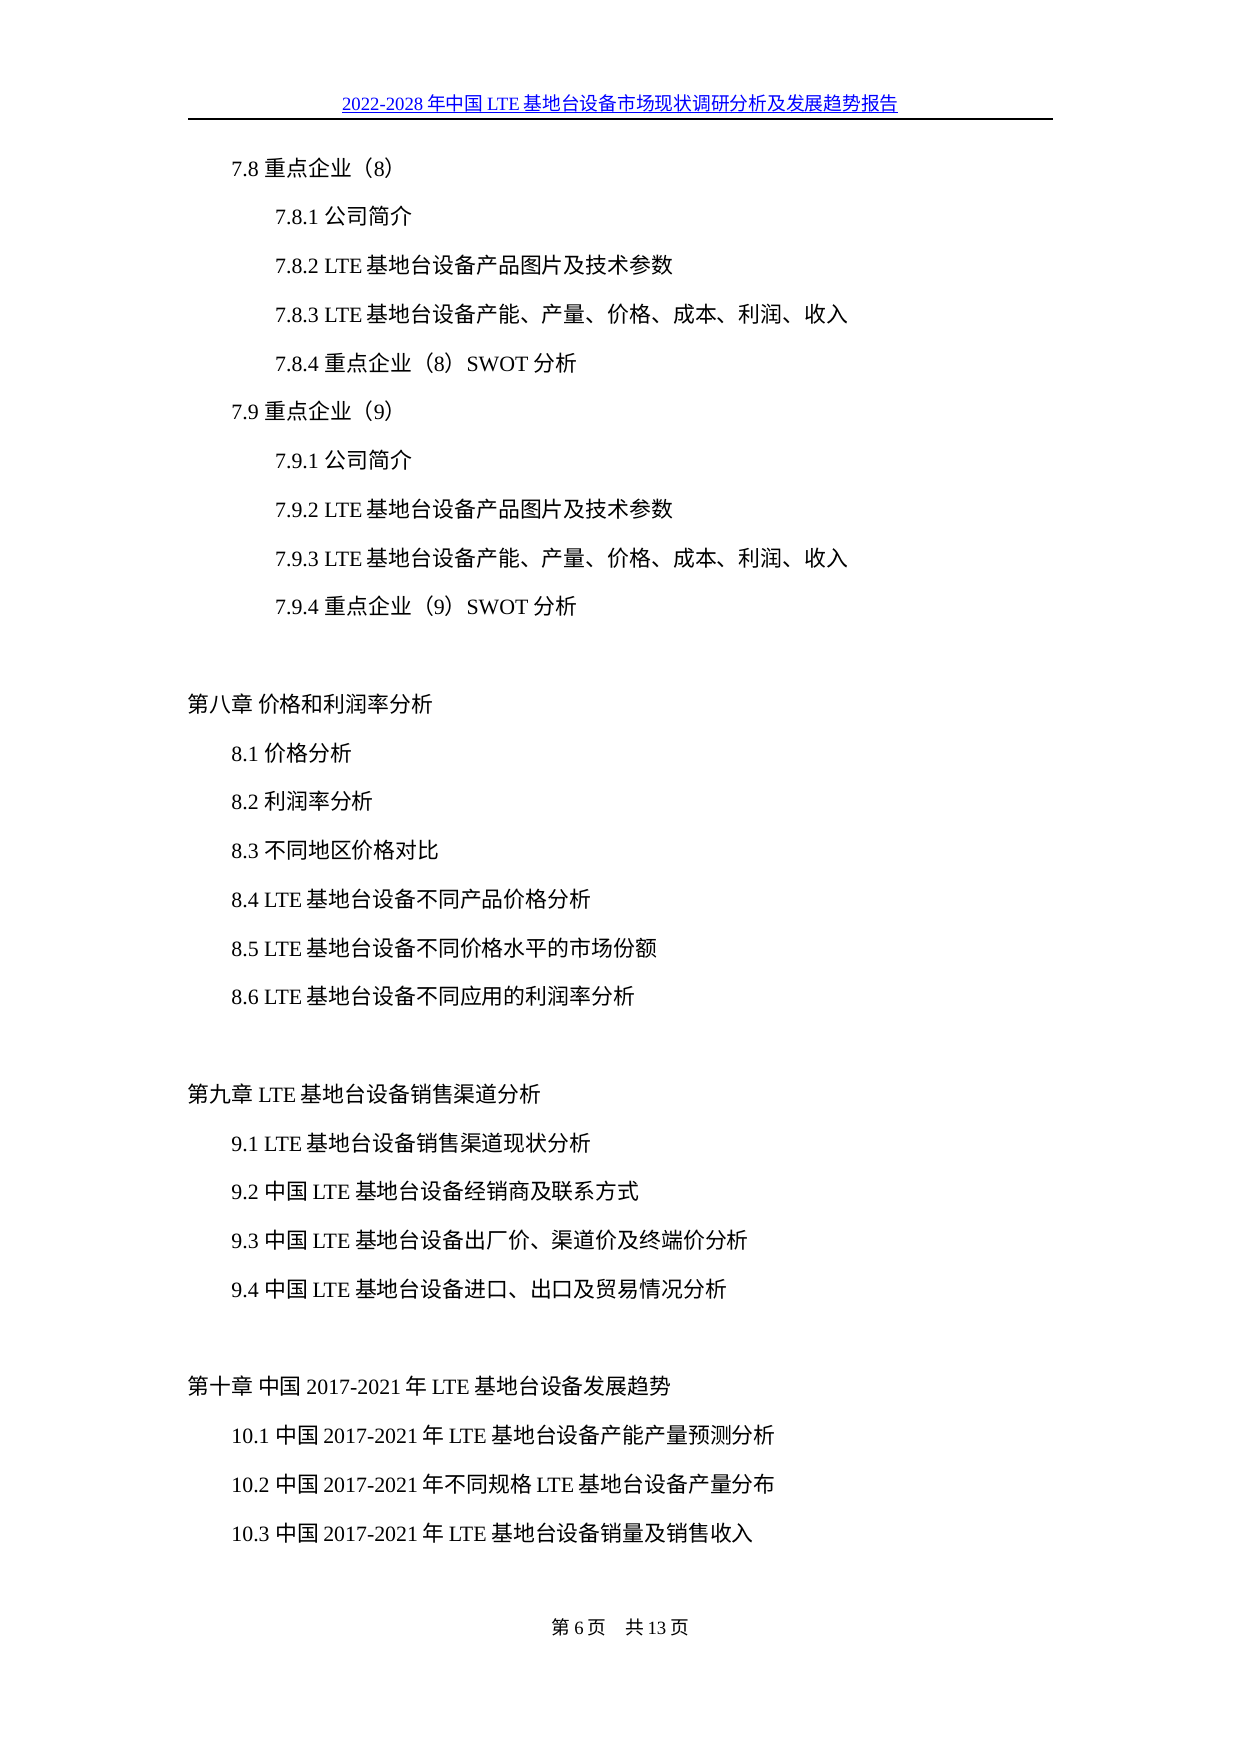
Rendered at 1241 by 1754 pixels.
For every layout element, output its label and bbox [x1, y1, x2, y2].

text [187, 150, 1053, 1548]
